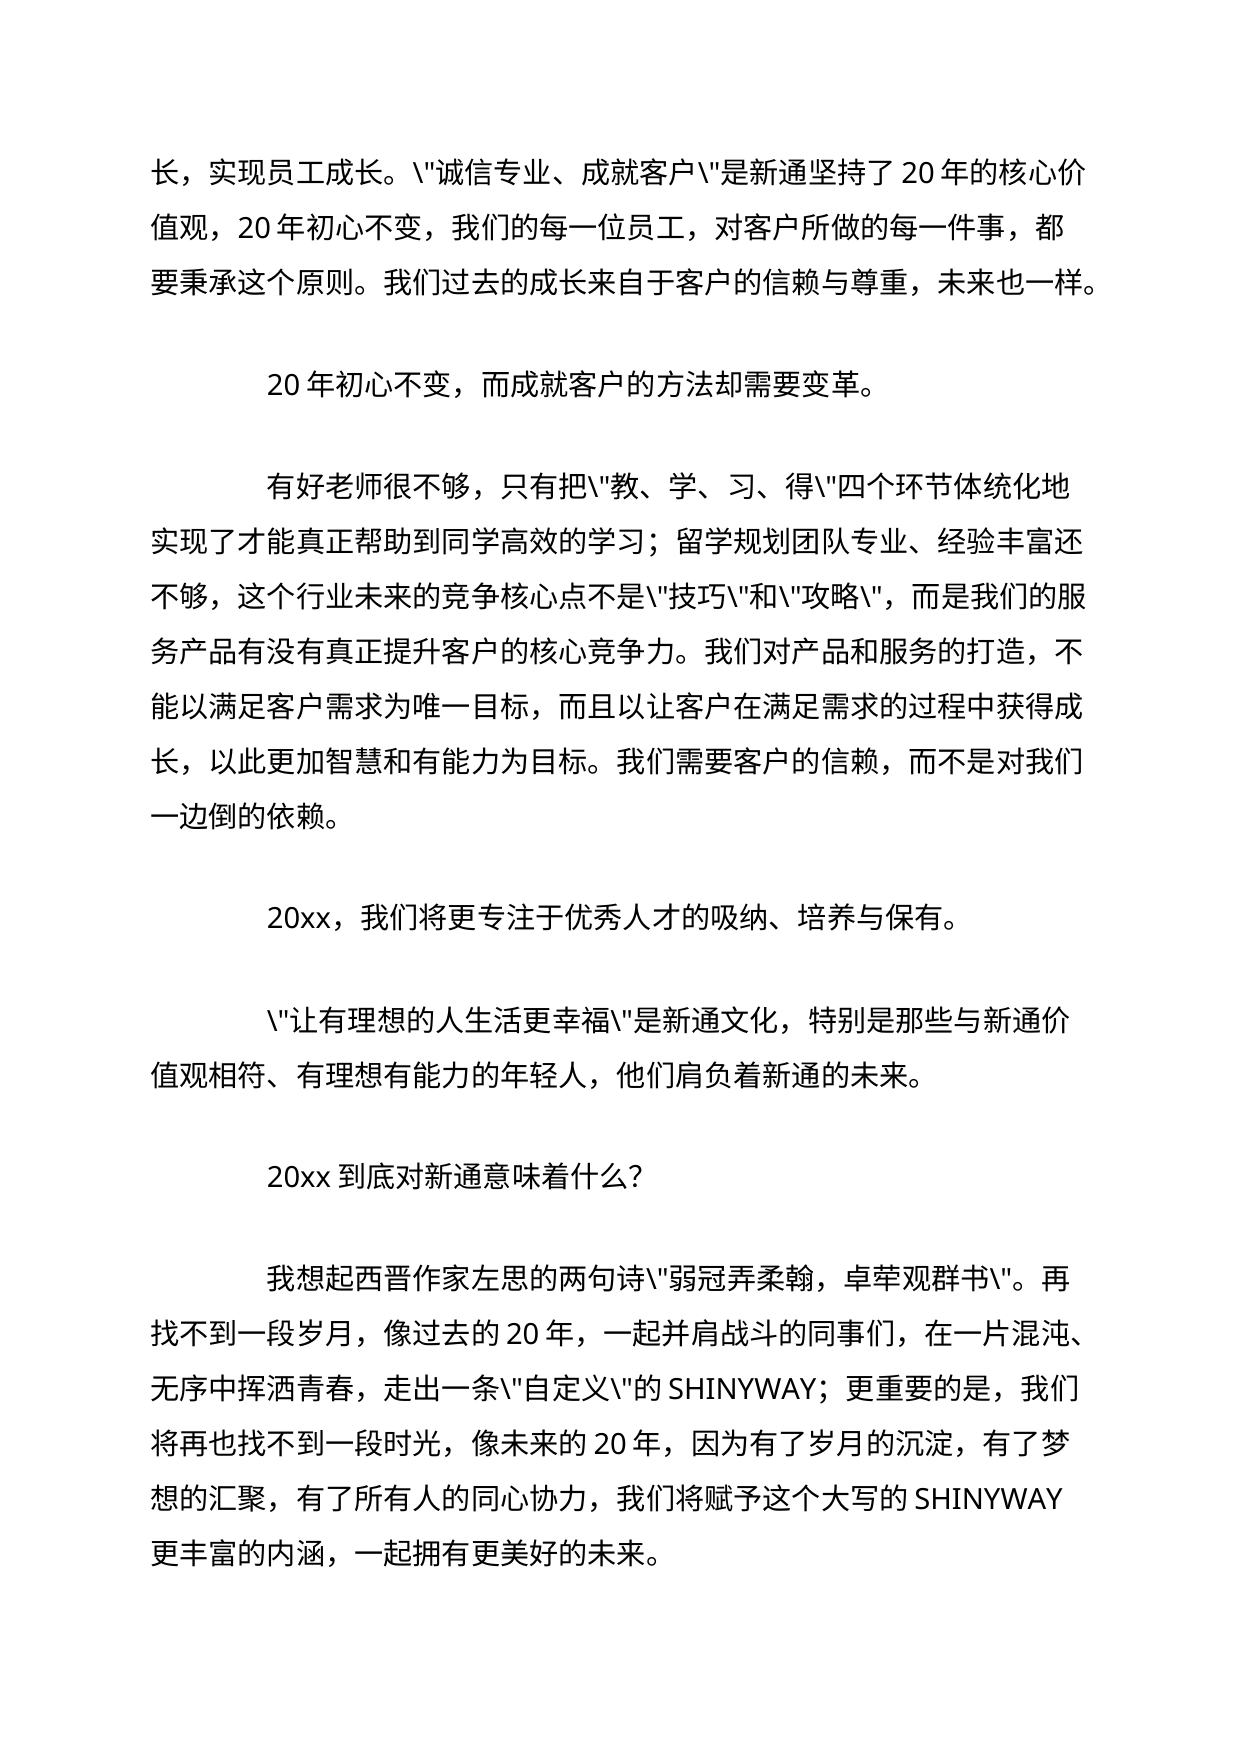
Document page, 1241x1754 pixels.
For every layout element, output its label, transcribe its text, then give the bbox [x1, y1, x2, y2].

text \"让有理想的人生活更幸福\"是新通文化，特别是那些与新通价值观相符、有理想有能力的年轻人，他们肩负着新通的未来。 [150, 997, 1090, 1094]
text 20xx到底对新通意味着什么？ [150, 1154, 1090, 1196]
text 我想起西晋作家左思的两句诗\"弱冠弄柔翰，卓荦观群书\"。再找不到一段岁月，像过去的20年，一起并肩战斗的同事们，在一片混沌、无序中挥洒青春，走出一条\"自定义\"的SHINYWAY；更重要的是，我们将再也找不到一段时光，像未来的20年，因为有了岁月的沉淀，有了梦想的汇聚，有了所有人的同心协力，我们将赋予这个大写的SHINYWAY更丰富的内涵，一起拥有更美好的未来。 [150, 1256, 1090, 1573]
text 有好老师很不够，只有把\"教、学、习、得\"四个环节体统化地实现了才能真正帮助到同学高效的学习；留学规划团队专业、经验丰富还不够，这个行业未来的竞争核心点不是\"技巧\"和\"攻略\"，而是我们的服务产品有没有真正提升客户的核心竞争力。我们对产品和服务的打造，不能以满足客户需求为唯一目标，而且以让客户在满足需求的过程中获得成长，以此更加智慧和有能力为目标。我们需要客户的信赖，而不是对我们一边倒的依赖。 [150, 464, 1090, 836]
text 20年初心不变，而成就客户的方法却需要变革。 [150, 362, 1090, 404]
text 20xx，我们将更专注于优秀人才的吸纳、培养与保有。 [150, 895, 1090, 937]
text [150, 150, 1090, 302]
